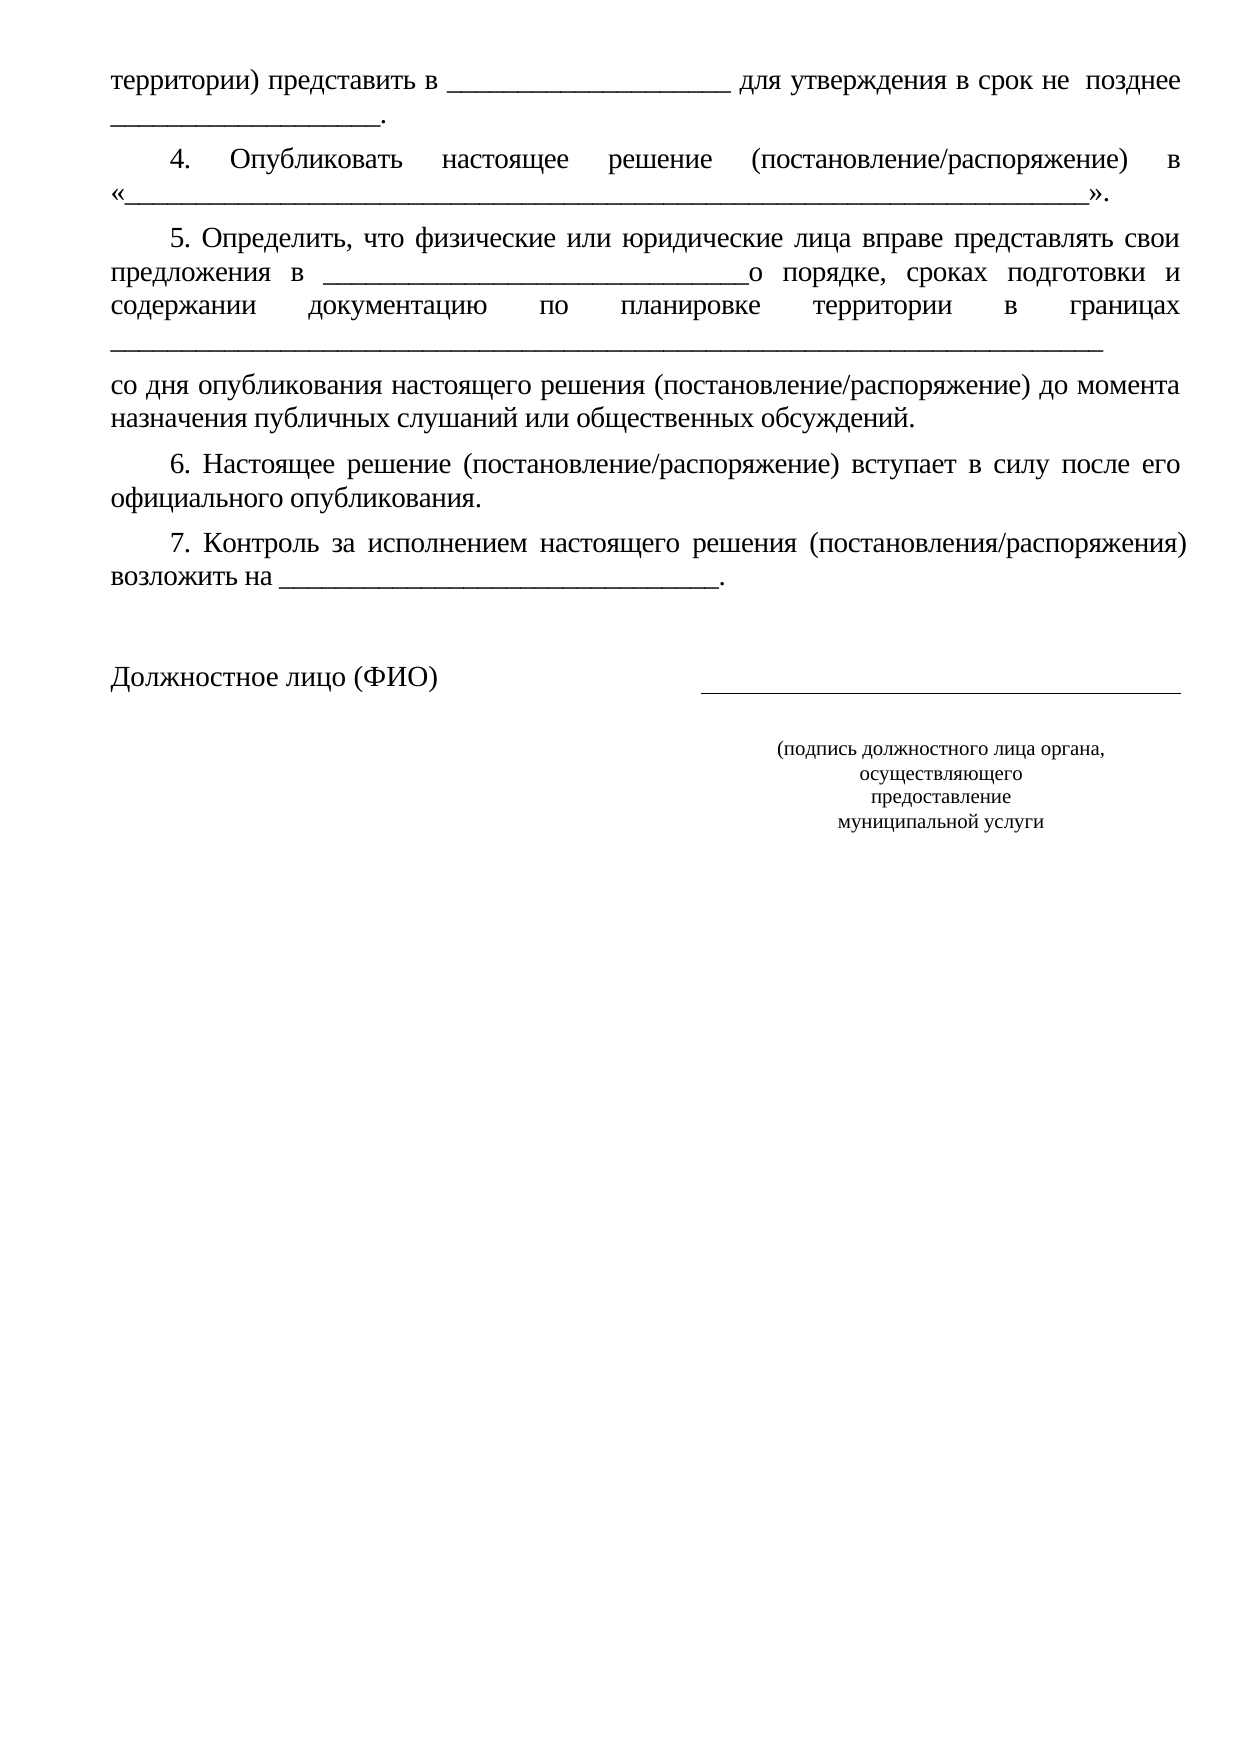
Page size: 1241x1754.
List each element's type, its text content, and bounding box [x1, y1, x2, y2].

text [110, 62, 1181, 129]
text предоставление [701, 765, 1181, 789]
text 4. Опубликовать настоящее решение (постановление/распоряжение) в «____________________________________________________________________». [110, 142, 1181, 208]
text муниципальной услуги [701, 789, 1181, 833]
text 6. Настоящее решение (постановление/распоряжение) вступает в силу после его официального опубликования. [110, 447, 1181, 514]
text Должностное лицо (ФИО) [110, 659, 1181, 692]
text 7. Контроль за исполнением настоящего решения (постановления/распоряжения) возложить на _______________________________. [110, 526, 1187, 592]
text со дня опубликования настоящего решения (постановление/распоряжение) до момента назначения публичных слушаний или общественных обсуждений. [110, 367, 1181, 434]
text 5. Определить, что физические или юридические лица вправе представлять свои предложения в ______________________________о порядке, сроках подготовки и содержании документацию по планировке территории в границах ______________________________________________________________________ [110, 220, 1181, 354]
text (подпись должностного лица органа, осуществляющего [701, 717, 1181, 765]
